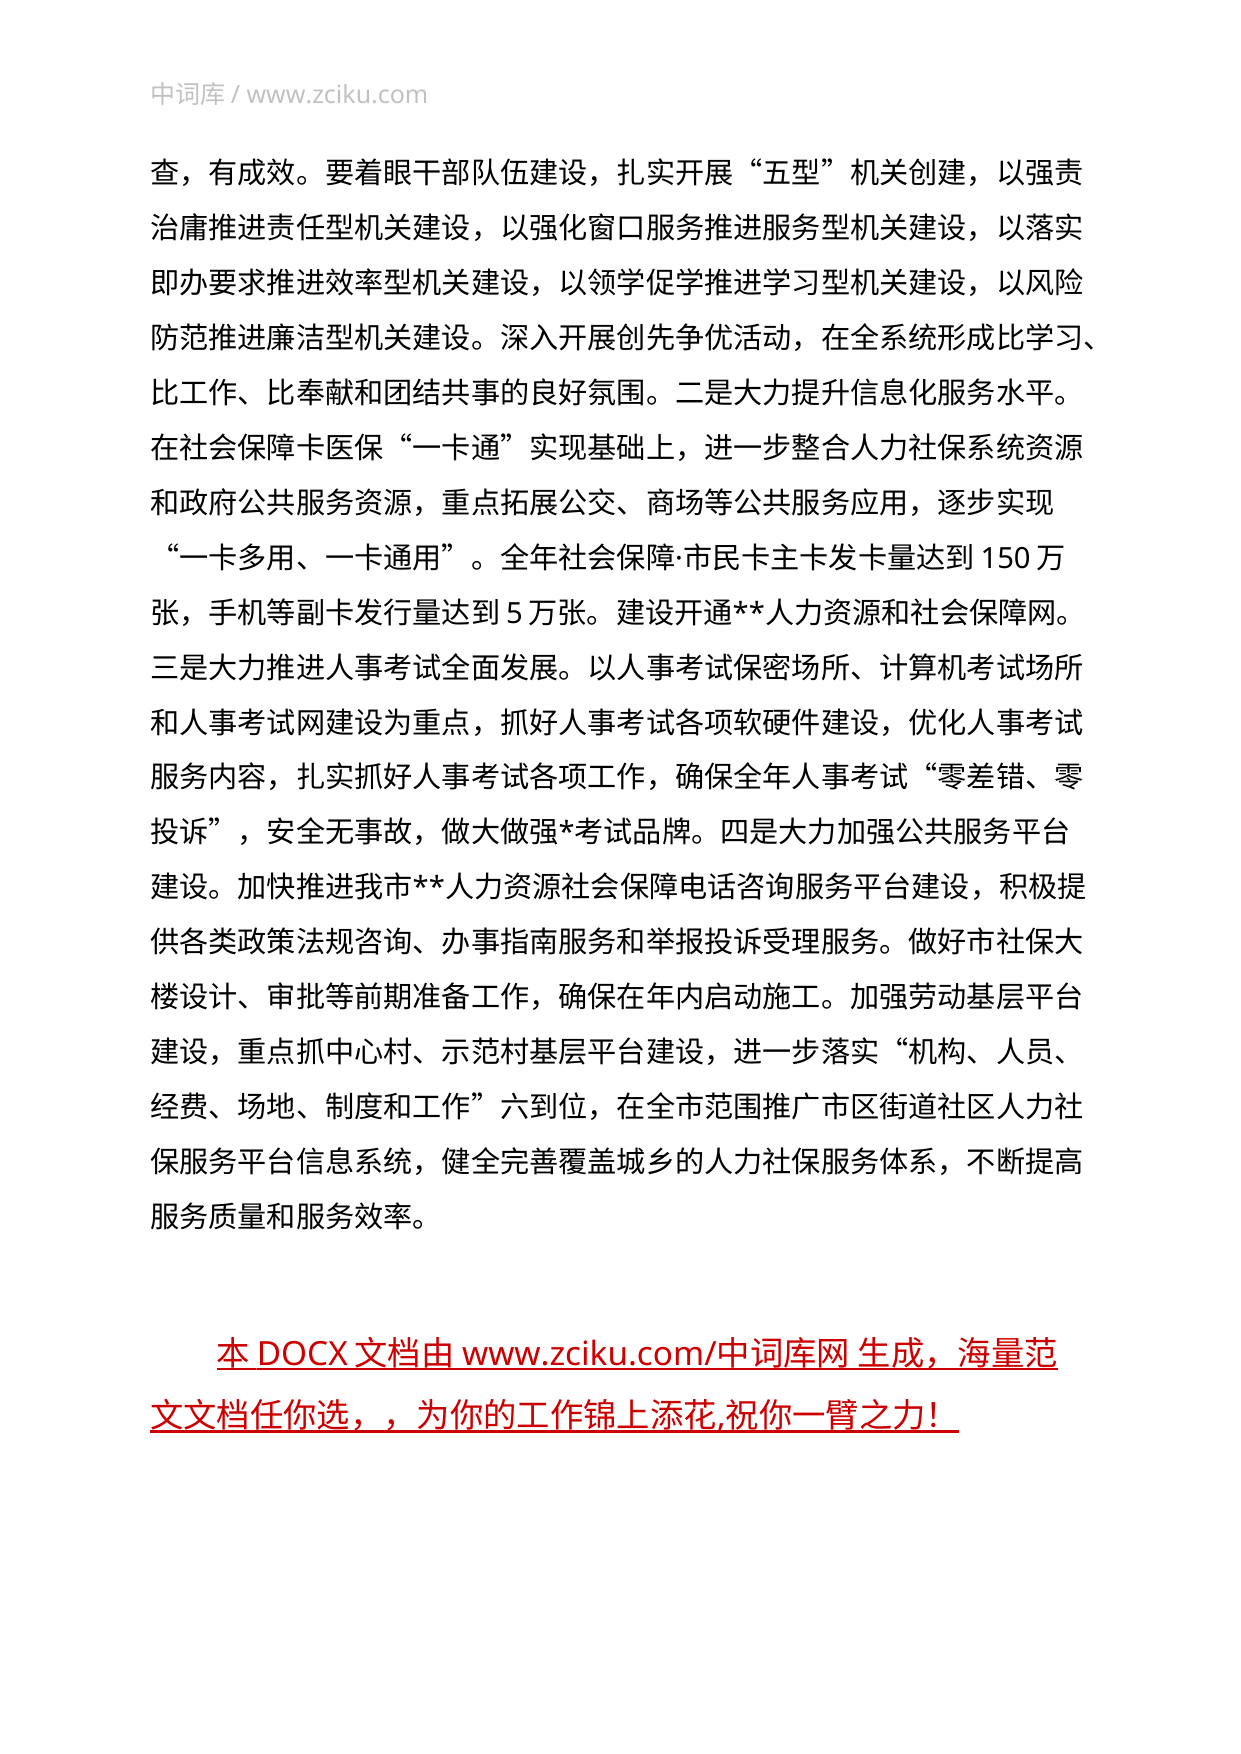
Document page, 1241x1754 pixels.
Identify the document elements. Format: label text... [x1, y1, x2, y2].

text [150, 150, 1090, 1236]
text 本DOCX文档由 www.zciku.com/中词库网 生成，海量范文文档任你选，，为你的工作锦上添花,祝你一臂之力！ [150, 1326, 1090, 1438]
